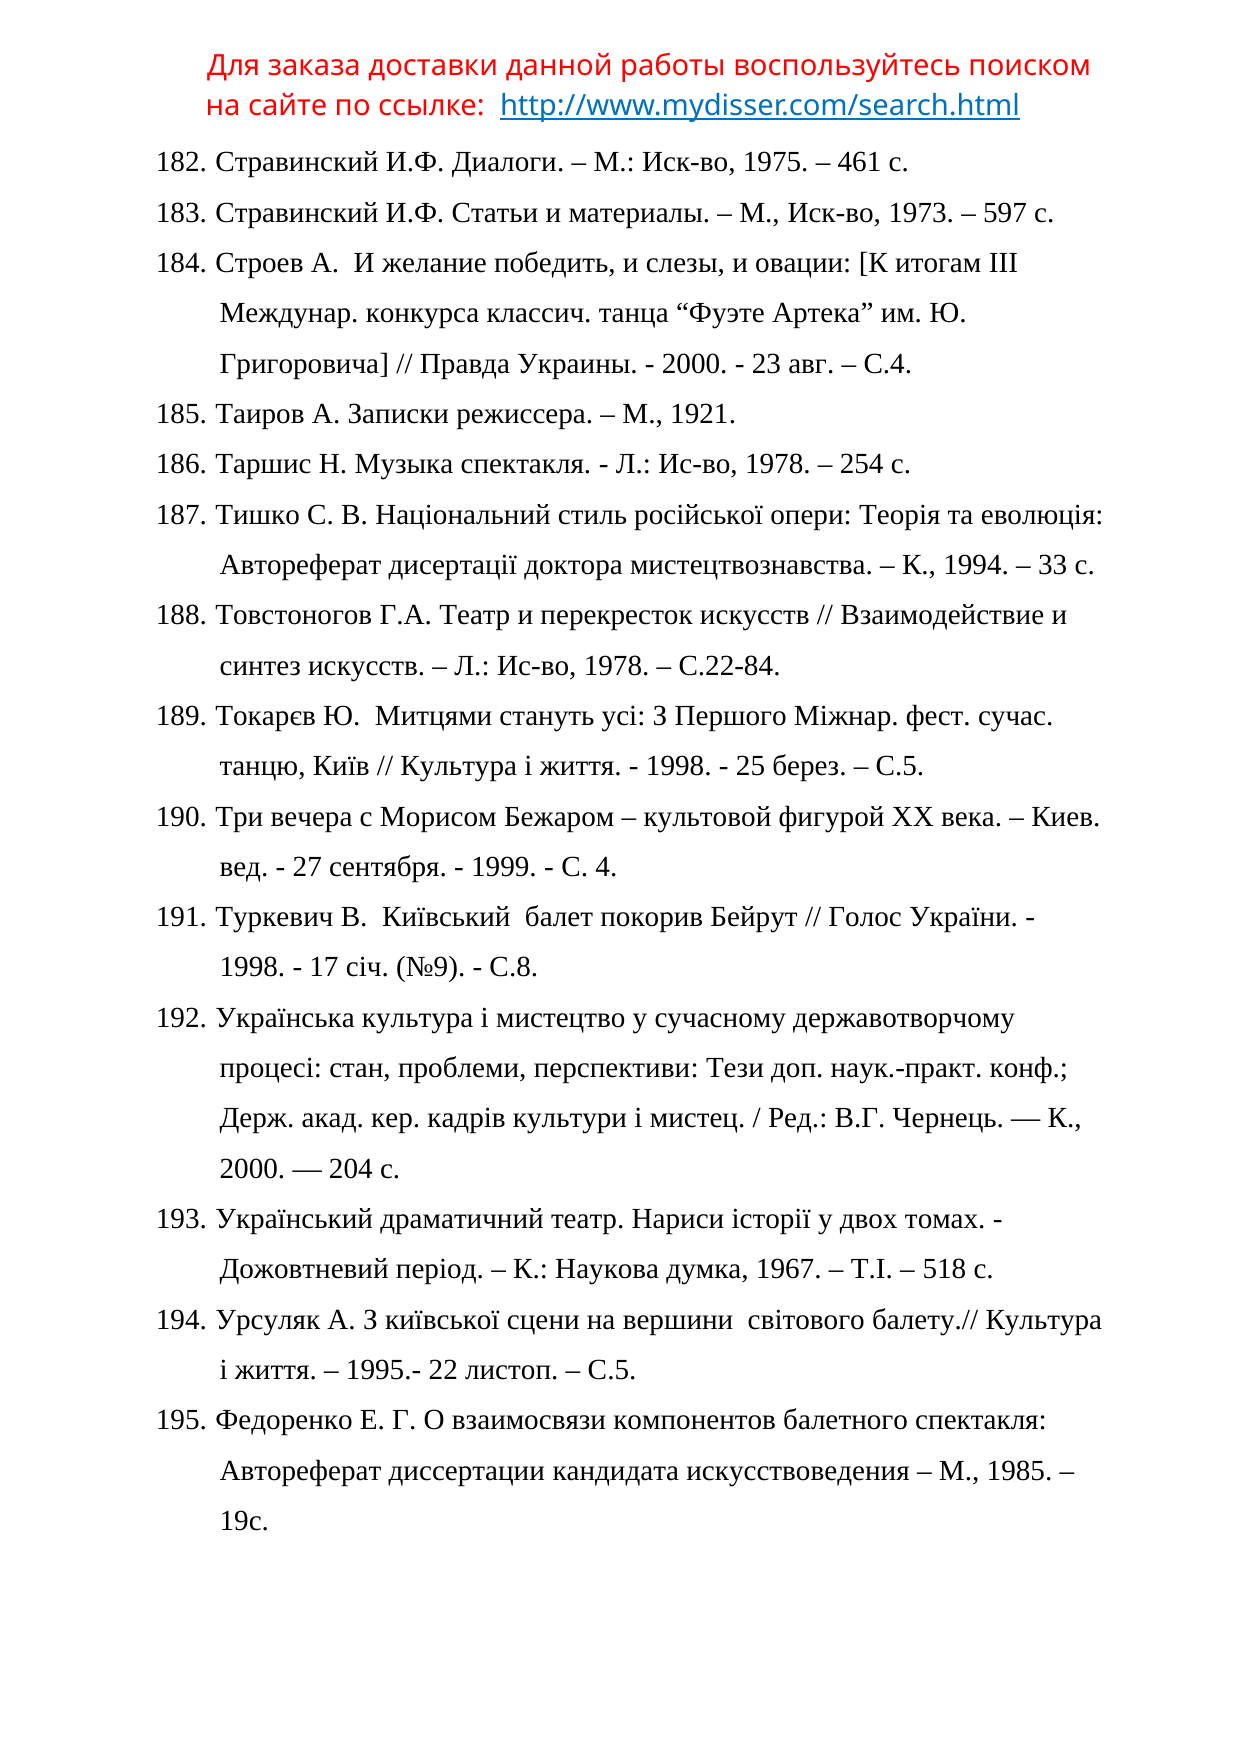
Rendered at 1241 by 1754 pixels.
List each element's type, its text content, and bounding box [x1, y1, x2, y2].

list Урсуляк А. З київської сцени на вершини світового балету.// Культура і життя. – 1995.- 22 листоп. – C.5. [156, 1302, 1107, 1386]
list Таршис Н. Музыка спектакля. - Л.: Ис-во, 1978. – 254 с. [156, 446, 1107, 480]
list Тишко С. В. Національний стиль російської опери: Теорія та еволюція: Автореферат дисертації доктора мистецтвознавства. – К., 1994. – 33 с. [156, 497, 1107, 581]
list Товстоногов Г.А. Театр и перекресток искусств // Взаимодействие и синтез искусств. – Л.: Ис-во, 1978. – С.22-84. [156, 597, 1107, 681]
list Туркевич В. Київський балет покорив Бейрут // Голос України. - 1998. - 17 січ. (№9). - С.8. [156, 899, 1107, 983]
list Три вечера с Морисом Бежаром – культовой фигурой ХХ века. – Киев. вед. - 27 сентября. - 1999. - C. 4. [156, 799, 1107, 882]
list Таиров А. Записки режиссера. – М., 1921. [156, 396, 1107, 430]
list Стравинский И.Ф. Статьи и материалы. – М., Иск-во, 1973. – 597 с. [156, 195, 1145, 228]
list Стравинский И.Ф. Диалоги. – М.: Иск-во, 1975. – 461 с. [156, 144, 1107, 178]
list Українська культура і мистецтво у сучасному державотворчому процесі: стан, проблеми, перспективи: Тези доп. наук.-практ. конф.; Держ. акад. кер. кадрів культури і мистец. / Ред.: В.Г. Чернець. — К., 2000. — 204 с. [156, 1000, 1107, 1184]
list Український драматичний театр. Нариси історії у двох томах. - Дожовтневий період. – К.: Наукова думка, 1967. – Т.І. – 518 с. [156, 1201, 1107, 1285]
list Строев А. И желание победить, и слезы, и овации: [К итогам III Междунар. конкурса классич. танца “Фуэте Артека” им. Ю. Григоровича] // Правда Украины. - 2000. - 23 авг. – С.4. [156, 245, 1107, 379]
list Токарєв Ю. Митцями стануть усі: З Першого Міжнар. фест. сучас. танцю, Київ // Культура і життя. - 1998. - 25 берез. – С.5. [156, 698, 1145, 782]
list Федоренко Е. Г. О взаимосвязи компонентов балетного спектакля: Автореферат диссертации кандидата искусствоведения – М., 1985. – 19с. [156, 1402, 1107, 1537]
